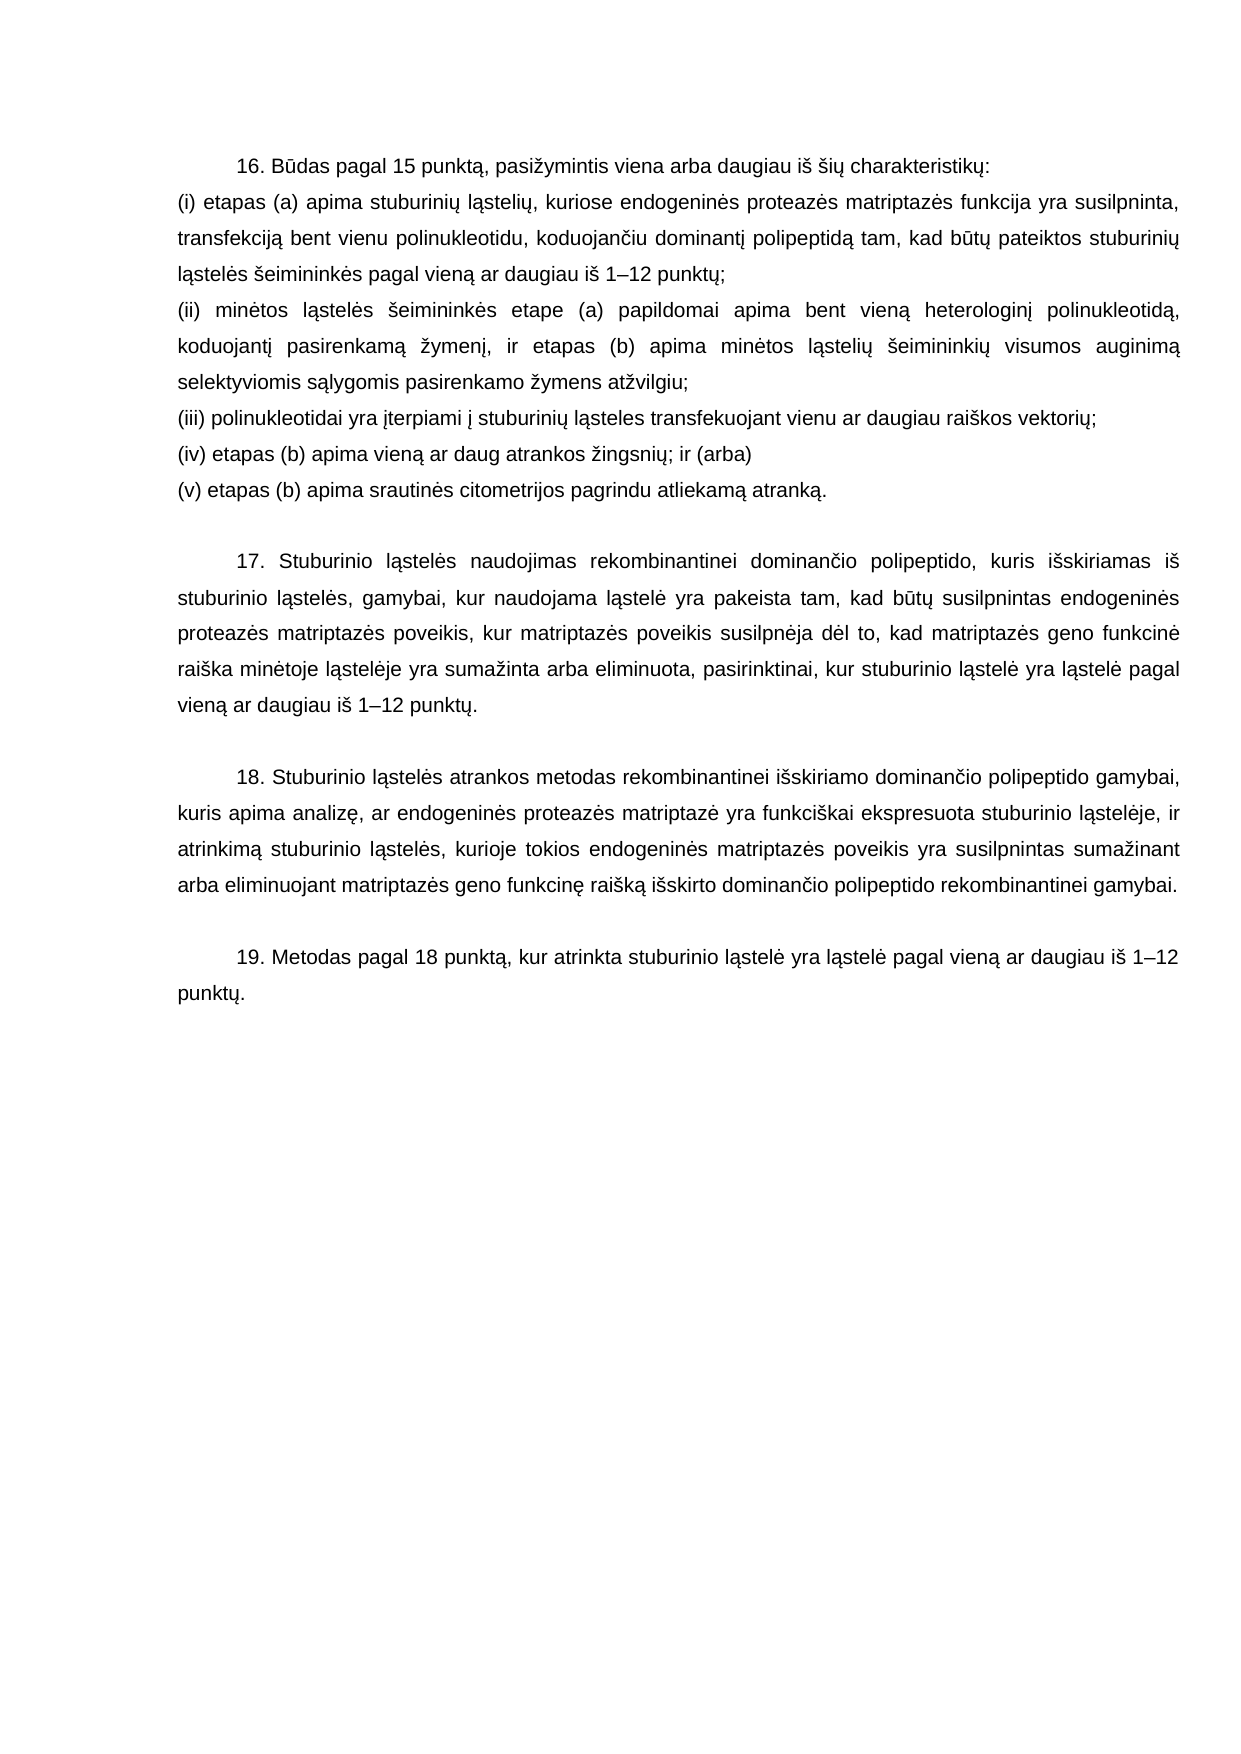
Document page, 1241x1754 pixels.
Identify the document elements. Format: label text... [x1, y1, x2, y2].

text 17. Stuburinio ląstelės naudojimas rekombinantinei dominančio polipeptido, kuris išskiriamas iš stuburinio ląstelės, gamybai, kur naudojama ląstelė yra pakeista tam, kad būtų susilpnintas endogeninės proteazės matriptazės poveikis, kur matriptazės poveikis susilpnėja dėl to, kad matriptazės geno funkcinė raiška minėtoje ląstelėje yra sumažinta arba eliminuota, pasirinktinai, kur stuburinio ląstelė yra ląstelė pagal vieną ar daugiau iš 1–12 punktų. [177, 549, 1181, 717]
text 18. Stuburinio ląstelės atrankos metodas rekombinantinei išskiriamo dominančio polipeptido gamybai, kuris apima analizę, ar endogeninės proteazės matriptazė yra funkciškai ekspresuota stuburinio ląstelėje, ir atrinkimą stuburinio ląstelės, kurioje tokios endogeninės matriptazės poveikis yra susilpnintas sumažinant arba eliminuojant matriptazės geno funkcinę raišką išskirto dominančio polipeptido rekombinantinei gamybai. [177, 765, 1181, 897]
text (ii) minėtos ląstelės šeimininkės etape (a) papildomai apima bent vieną heterologinį polinukleotidą, koduojantį pasirenkamą žymenį, ir etapas (b) apima minėtos ląstelių šeimininkių visumos auginimą selektyviomis sąlygomis pasirenkamo žymens atžvilgiu; [177, 298, 1181, 394]
text (iii) polinukleotidai yra įterpiami į stuburinių ląsteles transfekuojant vienu ar daugiau raiškos vektorių; [177, 406, 1181, 429]
text (iv) etapas (b) apima vieną ar daug atrankos žingsnių; ir (arba) [177, 442, 1181, 466]
text (v) etapas (b) apima srautinės citometrijos pagrindu atliekamą atranką. [177, 477, 1181, 501]
text 19. Metodas pagal 18 punktą, kur atrinkta stuburinio ląstelė yra ląstelė pagal vieną ar daugiau iš 1–12 punktų. [177, 945, 1181, 1004]
text (i) etapas (a) apima stuburinių ląstelių, kuriose endogeninės proteazės matriptazės funkcija yra susilpninta, transfekciją bent vienu polinukleotidu, koduojančiu dominantį polipeptidą tam, kad būtų pateiktos stuburinių ląstelės šeimininkės pagal vieną ar daugiau iš 1–12 punktų; [177, 190, 1181, 286]
text 16. Būdas pagal 15 punktą, pasižymintis viena arba daugiau iš šių charakteristikų: [177, 154, 1181, 178]
